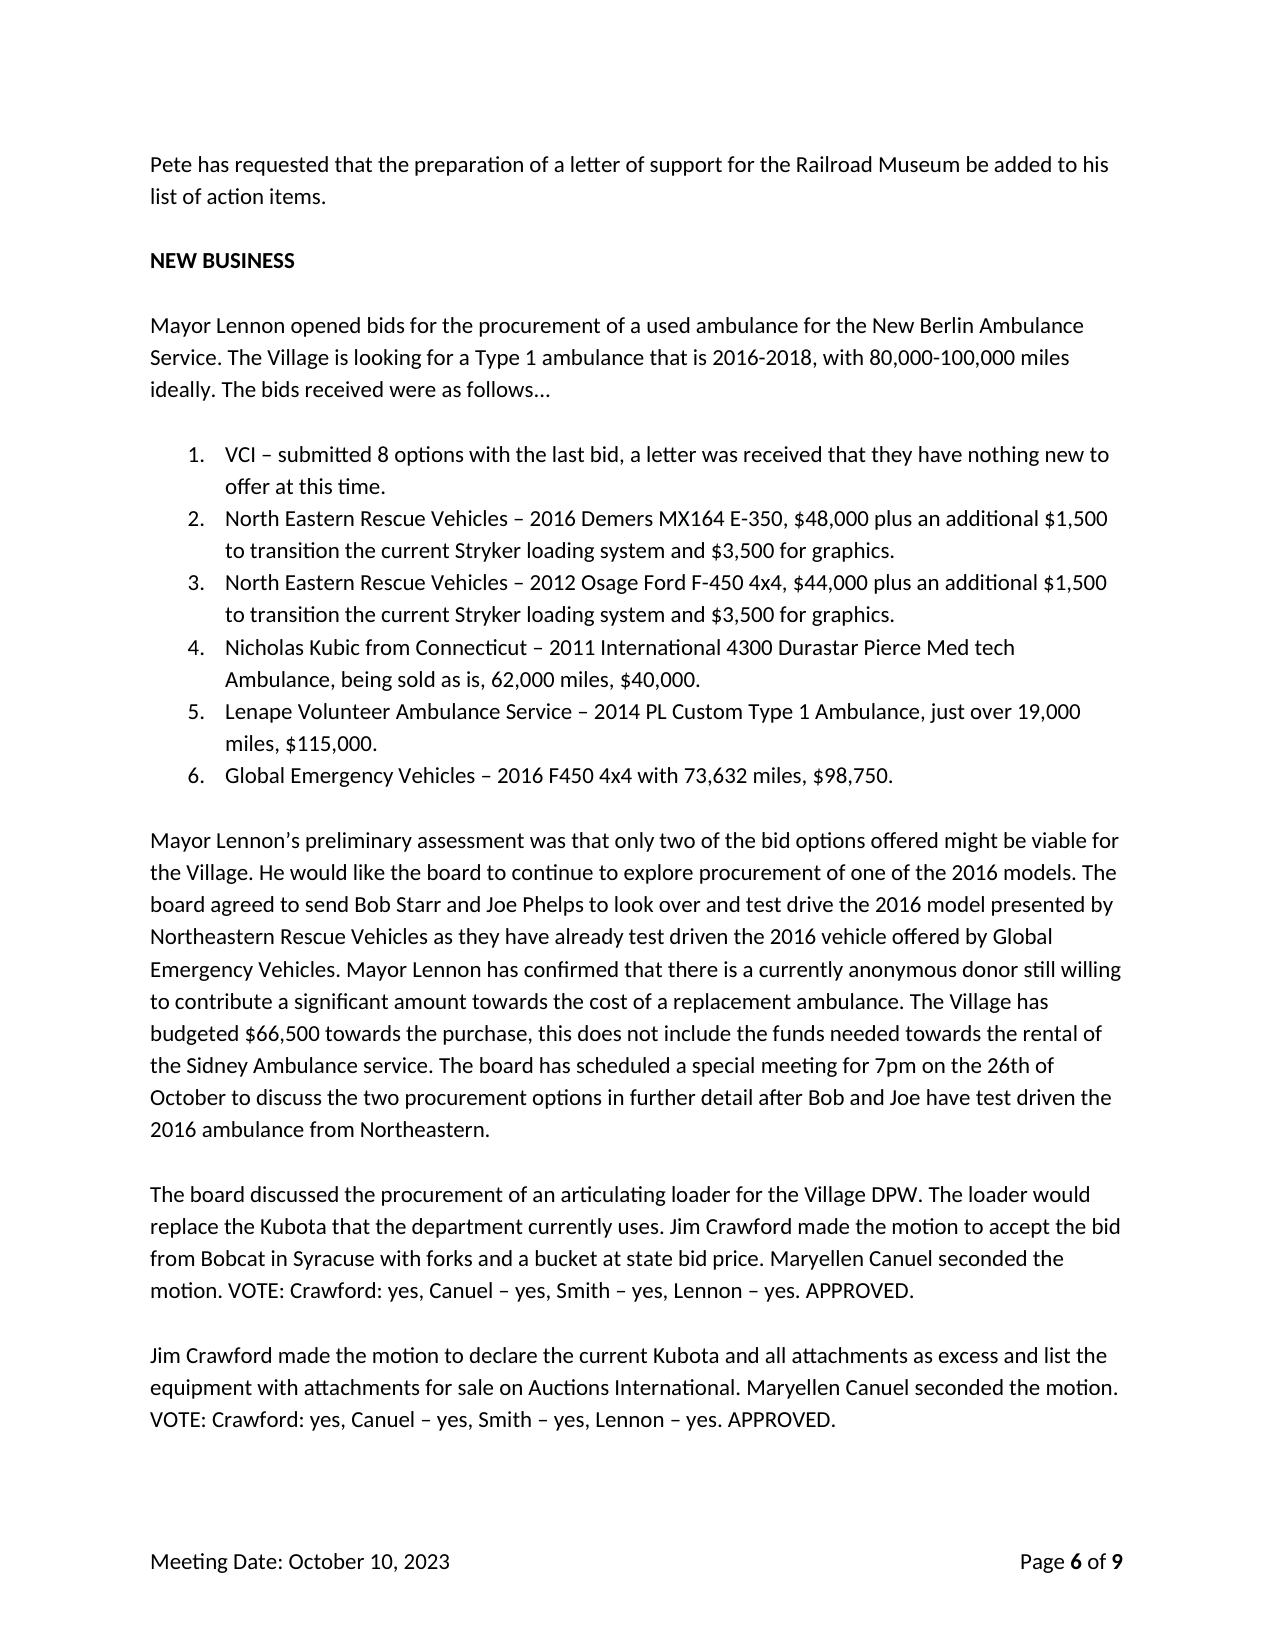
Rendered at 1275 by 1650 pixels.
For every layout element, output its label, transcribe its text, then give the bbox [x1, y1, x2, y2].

list VCI – submitted 8 options with the last bid, a letter was received that they have nothing new to offer at this time. [187, 440, 1125, 500]
text Jim Crawford made the motion to declare the current Kubota and all attachments as excess and list the equipment with attachments for sale on Auctions International. Maryellen Canuel seconded the motion. VOTE: Crawford: yes, Canuel – yes, Smith – yes, Lennon – yes. APPROVED. [150, 1341, 1125, 1433]
list North Eastern Rescue Vehicles – 2016 Demers MX164 E-350, $48,000 plus an additional $1,500 to transition the current Stryker loading system and $3,500 for graphics. [187, 504, 1125, 564]
list Global Emergency Vehicles – 2016 F450 4x4 with 73,632 miles, $98,750. [187, 762, 1125, 789]
text The board discussed the procurement of an articulating loader for the Village DPW. The loader would replace the Kubota that the department currently uses. Jim Crawford made the motion to accept the bid from Bobcat in Syracuse with forks and a bucket at state bid price. Maryellen Canuel seconded the motion. VOTE: Crawford: yes, Canuel – yes, Smith – yes, Lennon – yes. APPROVED. [150, 1180, 1125, 1304]
list North Eastern Rescue Vehicles – 2012 Osage Ford F-450 4x4, $44,000 plus an additional $1,500 to transition the current Stryker loading system and $3,500 for graphics. [187, 568, 1125, 629]
text Mayor Lennon’s preliminary assessment was that only two of the bid options offered might be viable for the Village. He would like the board to continue to explore procurement of one of the 2016 models. The board agreed to send Bob Starr and Joe Phelps to look over and test drive the 2016 model presented by Northeastern Rescue Vehicles as they have already test driven the 2016 vehicle offered by Global Emergency Vehicles. Mayor Lennon has confirmed that there is a currently anonymous donor still willing to contribute a significant amount towards the cost of a replacement ambulance. The Village has budgeted $66,500 towards the purchase, this does not include the funds needed towards the rental of the Sidney Ambulance service. The board has scheduled a special meeting for 7pm on the 26th of October to discuss the two procurement options in further detail after Bob and Joe have test driven the 2016 ambulance from Northeastern. [150, 826, 1125, 1144]
text NEW BUSINESS [150, 247, 1125, 274]
text Pete has requested that the preparation of a letter of support for the Railroad Museum be added to his list of action items. [150, 150, 1125, 210]
text Mayor Lennon opened bids for the procurement of a used ambulance for the New Berlin Ambulance Service. The Village is looking for a Type 1 ambulance that is 2016-2018, with 80,000-100,000 miles ideally. The bids received were as follows... [150, 311, 1125, 403]
list Nicholas Kubic from Connecticut – 2011 International 4300 Durastar Pierce Med tech Ambulance, being sold as is, 62,000 miles, $40,000. [187, 633, 1125, 693]
list Lenape Volunteer Ambulance Service – 2014 PL Custom Type 1 Ambulance, just over 19,000 miles, $115,000. [187, 697, 1125, 757]
